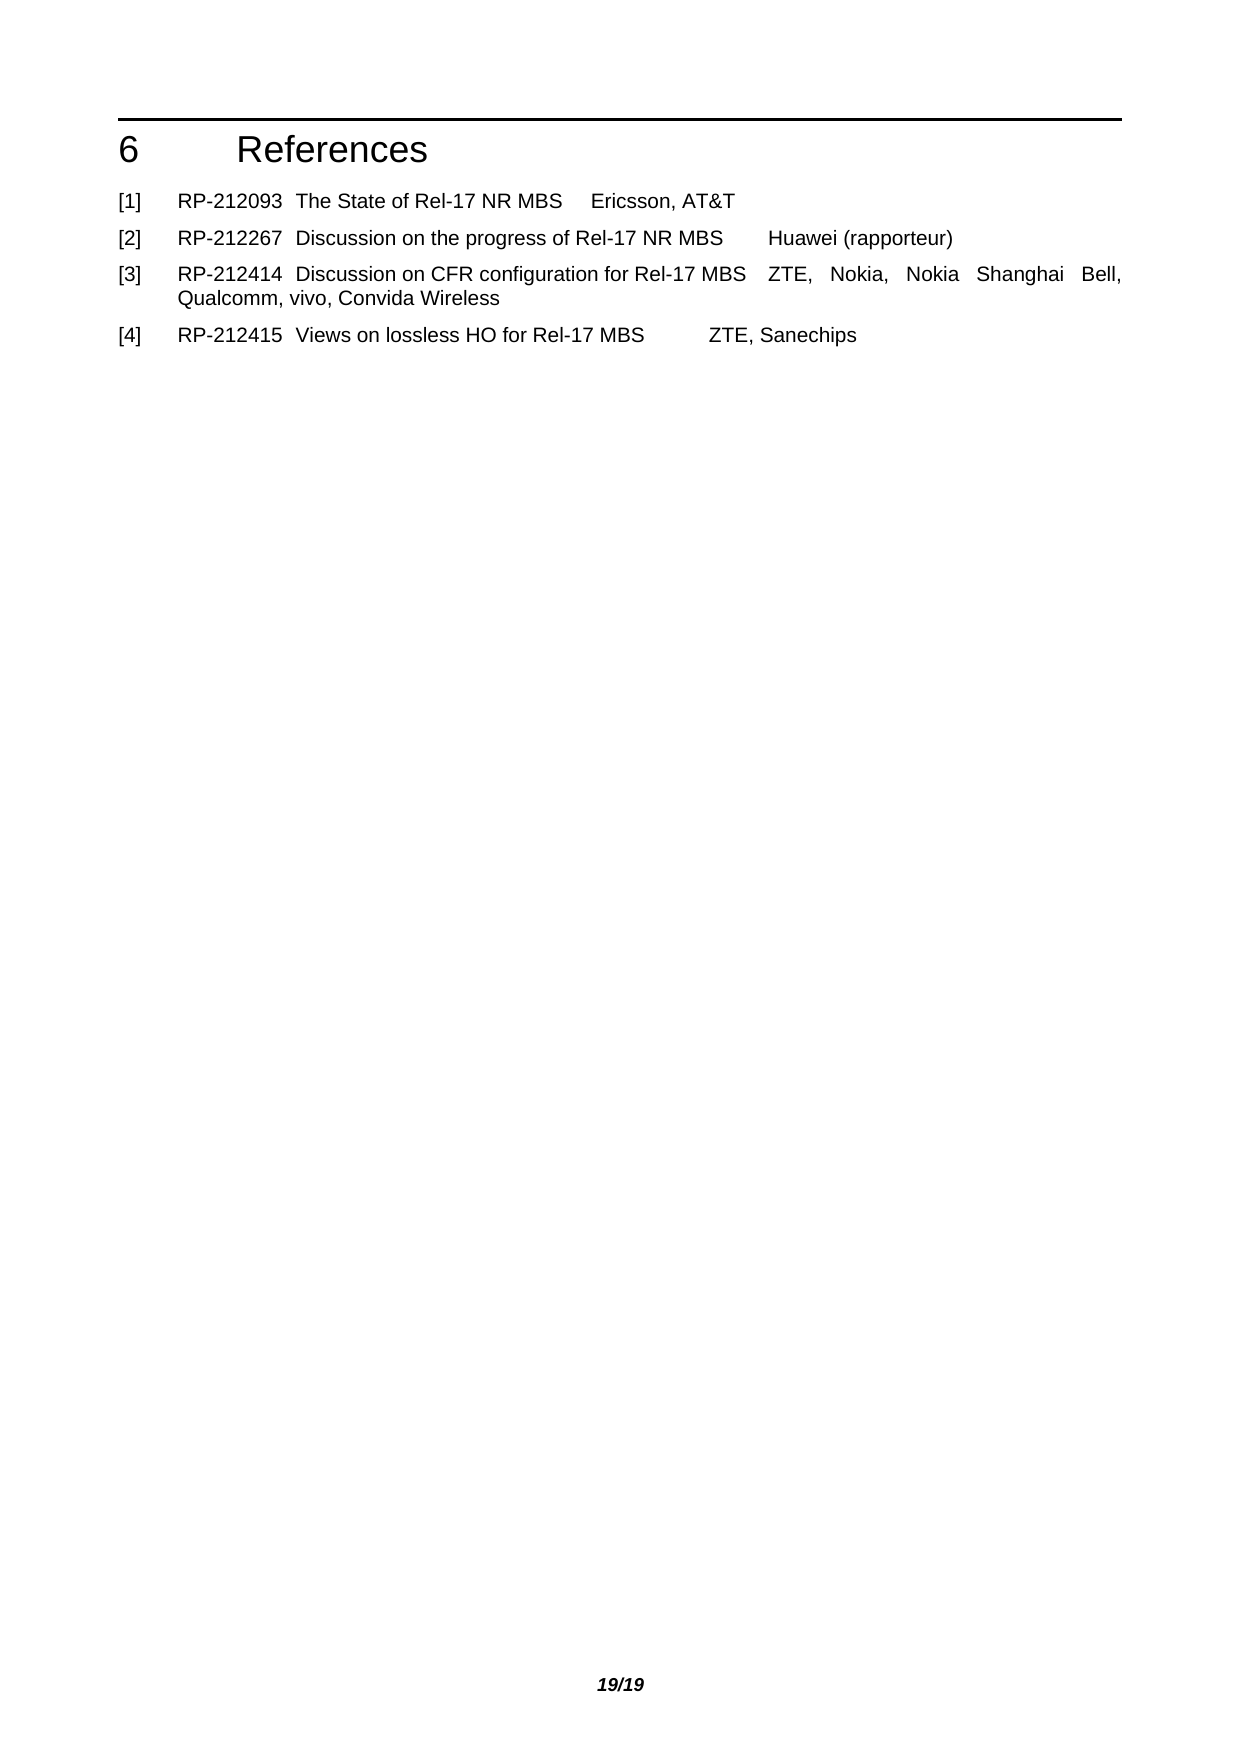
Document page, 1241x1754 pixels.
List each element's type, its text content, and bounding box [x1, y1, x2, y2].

subtitle 6 References [118, 121, 1122, 171]
text RP-212093 The State of Rel-17 NR MBS Ericsson, AT&T [118, 189, 1122, 213]
text RP-212267 Discussion on the progress of Rel-17 NR MBS Huawei (rapporteur) [118, 226, 1122, 250]
text RP-212415 Views on lossless HO for Rel-17 MBS ZTE, Sanechips [118, 323, 1122, 347]
text RP-212414 Discussion on CFR configuration for Rel-17 MBS ZTE, Nokia, Nokia Shanghai Bell, Qualcomm, vivo, Convida Wireless [118, 262, 1122, 310]
